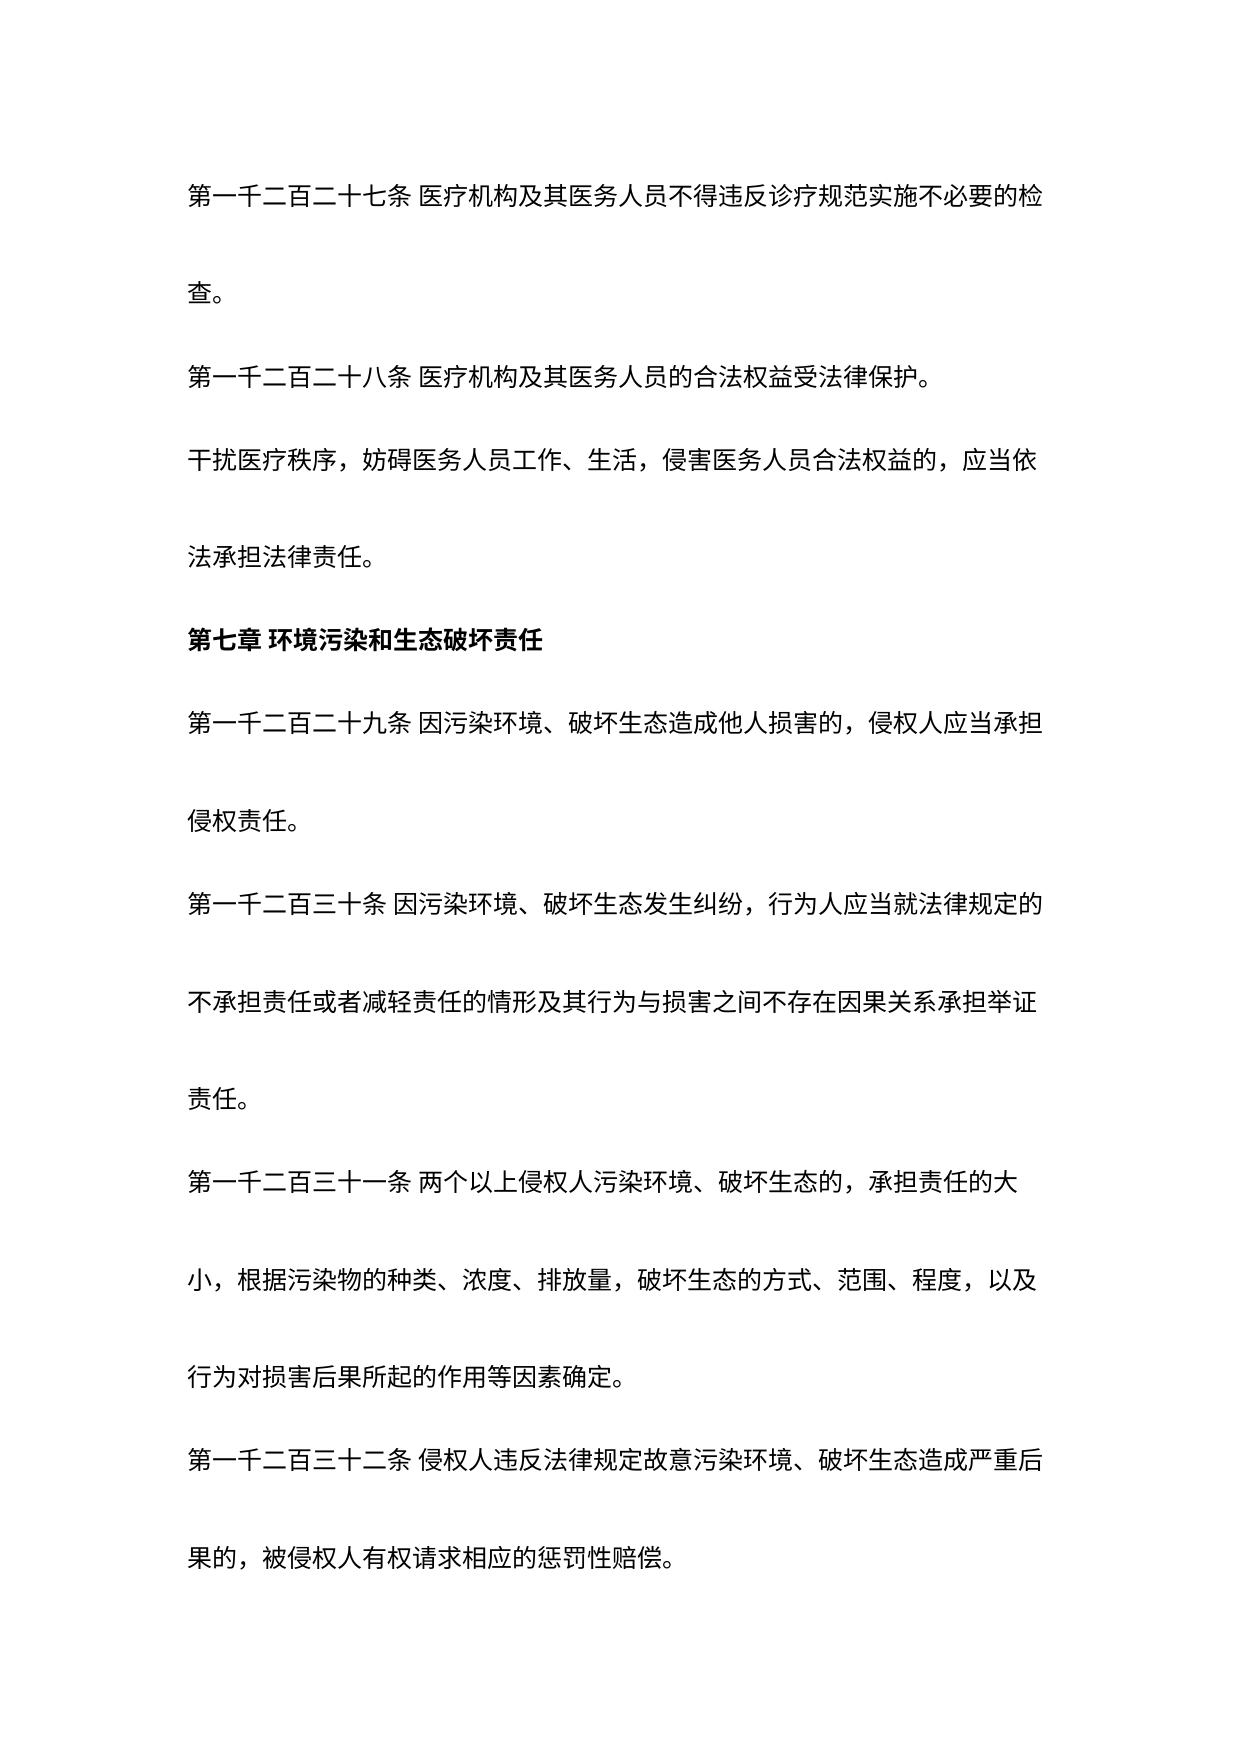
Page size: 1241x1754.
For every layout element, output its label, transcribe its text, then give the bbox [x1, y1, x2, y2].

text 第一千二百三十二条 侵权人违反法律规定故意污染环境、破坏生态造成严重后果的，被侵权人有权请求相应的惩罚性赔偿。 [187, 1426, 1053, 1589]
text 干扰医疗秩序，妨碍医务人员工作、生活，侵害医务人员合法权益的，应当依法承担法律责任。 [187, 426, 1053, 588]
text 第一千二百二十七条 医疗机构及其医务人员不得违反诊疗规范实施不必要的检查。 [187, 162, 1053, 324]
text 第一千二百二十八条 医疗机构及其医务人员的合法权益受法律保护。 [187, 343, 1053, 408]
text 第一千二百三十一条 两个以上侵权人污染环境、破坏生态的，承担责任的大小，根据污染物的种类、浓度、排放量，破坏生态的方式、范围、程度，以及行为对损害后果所起的作用等因素确定。 [187, 1148, 1053, 1408]
text 第一千二百三十条 因污染环境、破坏生态发生纠纷，行为人应当就法律规定的不承担责任或者减轻责任的情形及其行为与损害之间不存在因果关系承担举证责任。 [187, 870, 1053, 1130]
text 第七章 环境污染和生态破坏责任 [187, 606, 1053, 671]
text 第一千二百二十九条 因污染环境、破坏生态造成他人损害的，侵权人应当承担侵权责任。 [187, 689, 1053, 852]
